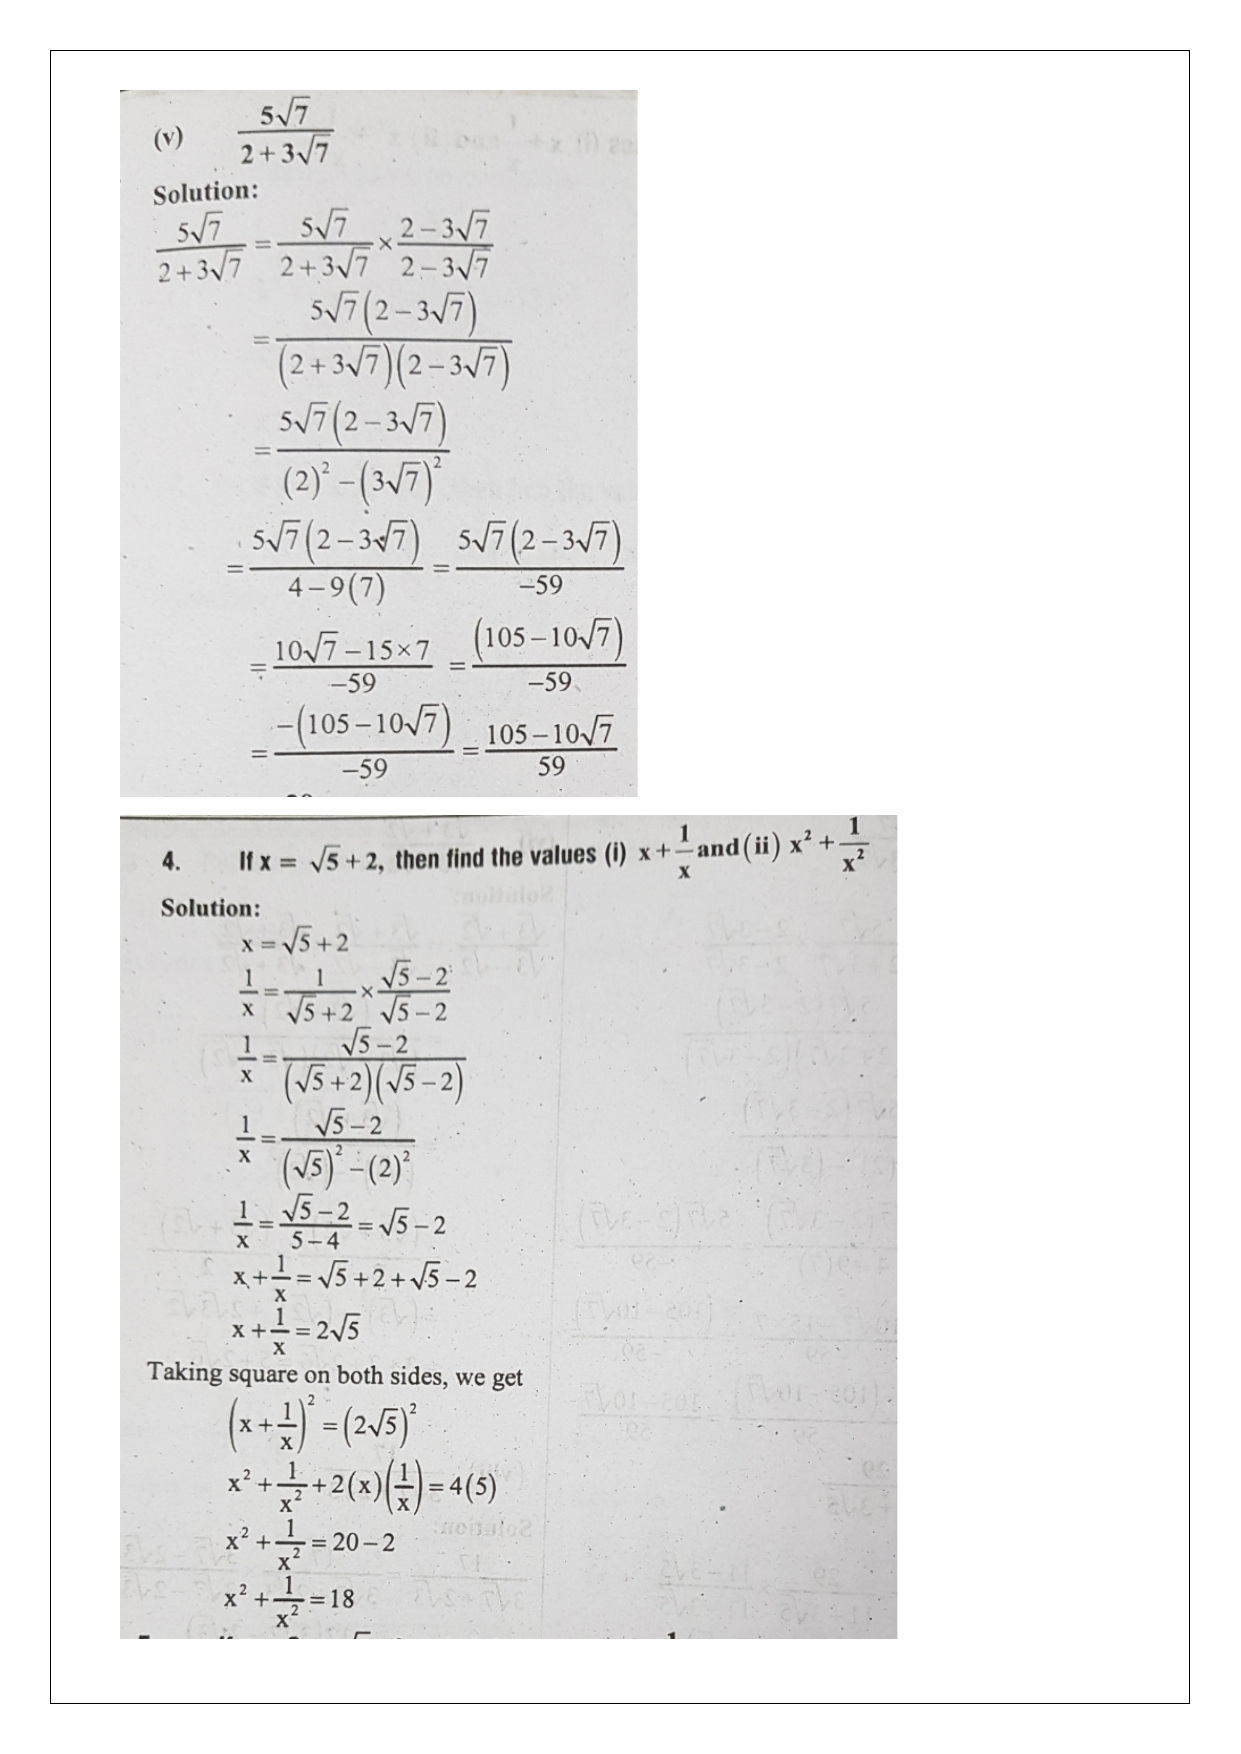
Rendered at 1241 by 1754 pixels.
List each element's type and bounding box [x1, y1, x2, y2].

picture [120, 90, 638, 797]
picture [120, 815, 898, 1639]
